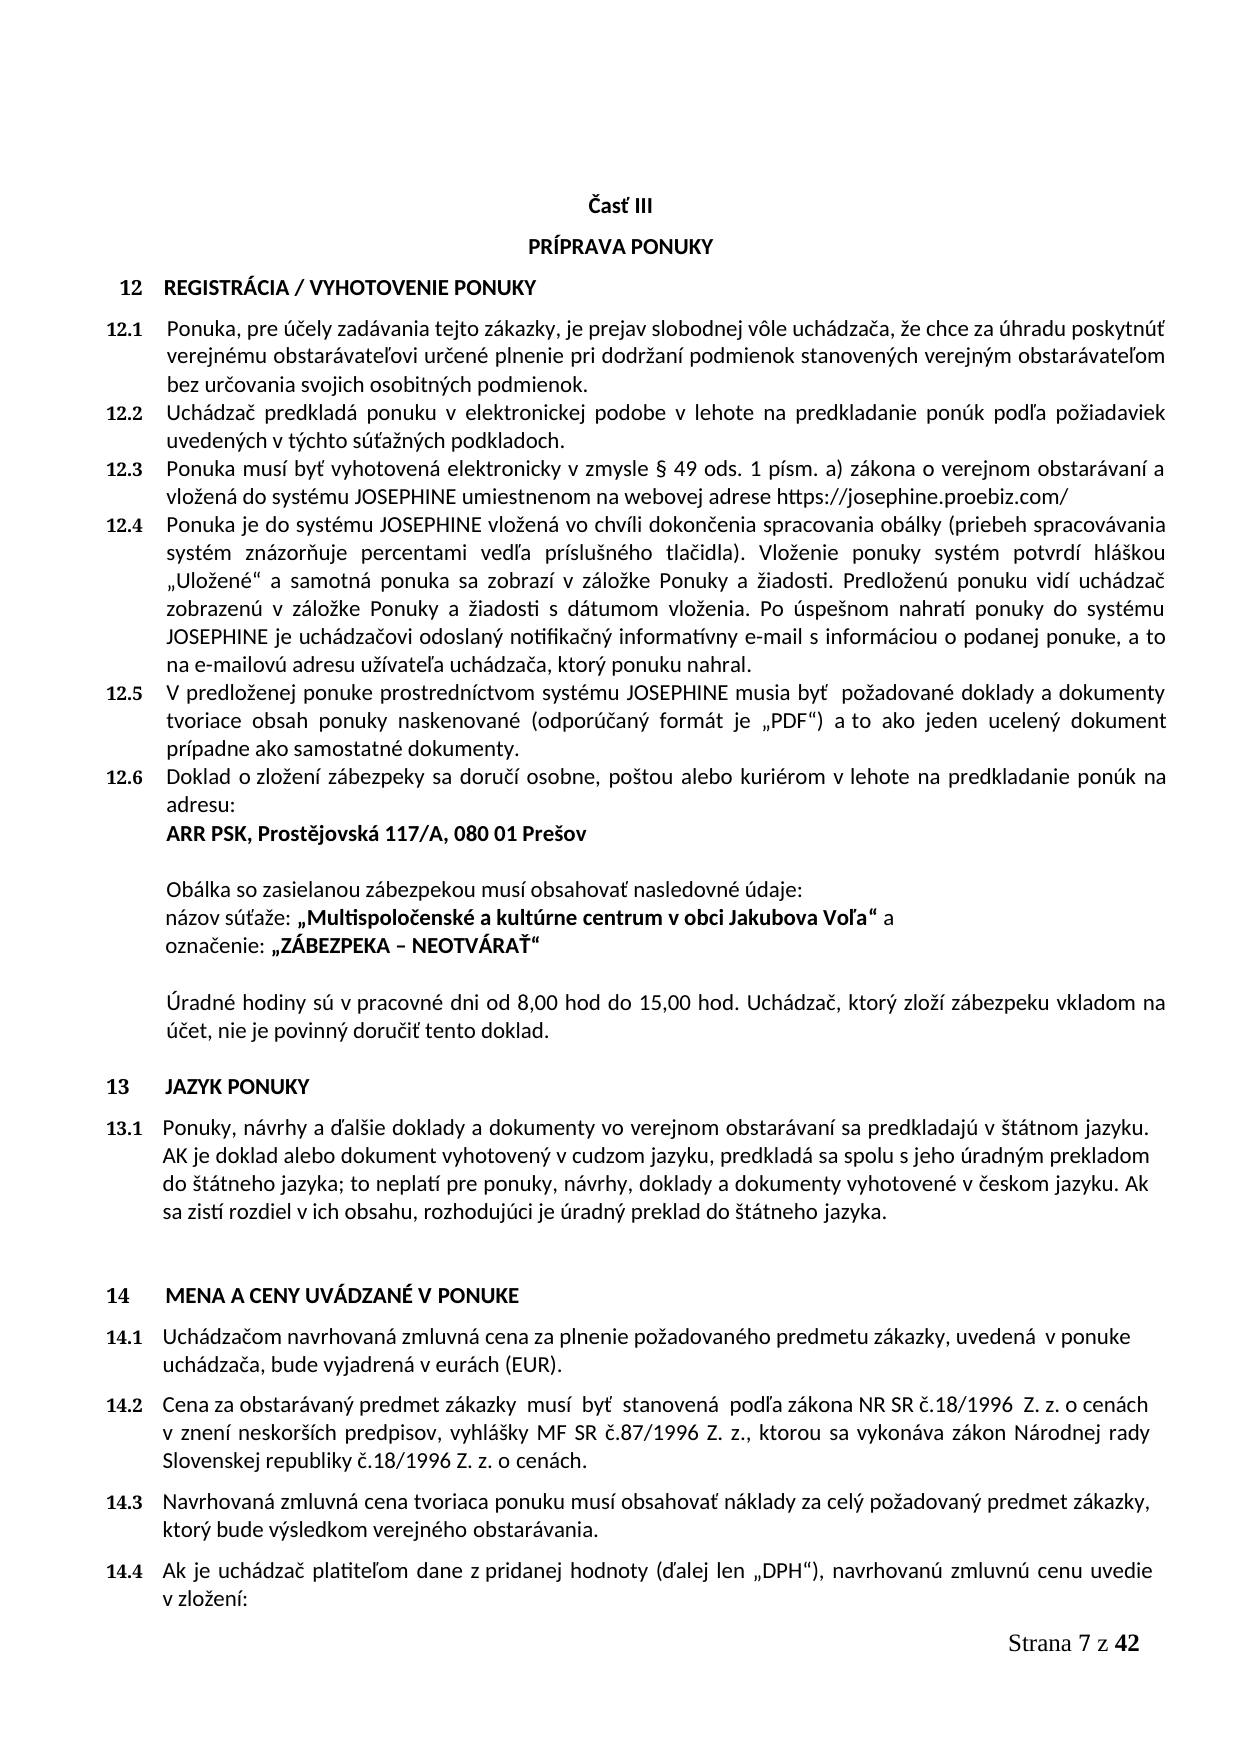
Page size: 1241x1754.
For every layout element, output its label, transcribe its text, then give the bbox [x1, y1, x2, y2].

list MENA A CENY UVÁDZANÉ V PONUKE [106, 1281, 1167, 1310]
text Obálka so zasielanou zábezpekou musí obsahovať nasledovné údaje: [91, 875, 1167, 903]
list Navrhovaná zmluvná cena tvoriaca ponuku musí obsahovať náklady za celý požadovaný predmet zákazky, ktorý bude výsledkom verejného obstarávania. [106, 1487, 1152, 1543]
list Ponuka je do systému JOSEPHINE vložená vo chvíli dokončenia spracovania obálky (priebeh spracovávania systém znázorňuje percentami vedľa príslušného tlačidla). Vloženie ponuky systém potvrdí hláškou „Uložené“ a samotná ponuka sa zobrazí v záložke Ponuky a žiadosti. Predloženú ponuku vidí uchádzač zobrazenú v záložke Ponuky a žiadosti s dátumom vloženia. Po úspešnom nahratí ponuky do systému JOSEPHINE je uchádzačovi odoslaný notifikačný informatívny e-mail s informáciou o podanej ponuke, a to na e-mailovú adresu užívateľa uchádzača, ktorý ponuku nahral. [106, 510, 1167, 678]
list Uchádzač predkladá ponuku v elektronickej podobe v lehote na predkladanie ponúk podľa požiadaviek uvedených v týchto súťažných podkladoch. [106, 398, 1167, 454]
list Cena za obstarávaný predmet zákazky musí byť stanovená podľa zákona NR SR č.18/1996 Z. z. o cenách v znení neskorších predpisov, vyhlášky MF SR č.87/1996 Z. z., ktorou sa vykonáva zákon Národnej rady Slovenskej republiky č.18/1996 Z. z. o cenách. [106, 1391, 1152, 1474]
list V predloženej ponuke prostredníctvom systému JOSEPHINE musia byť požadované doklady a dokumenty tvoriace obsah ponuky naskenované (odporúčaný formát je „PDF“) a to ako jeden ucelený dokument prípadne ako samostatné dokumenty. [106, 678, 1167, 762]
list Ak je uchádzač platiteľom dane z pridanej hodnoty (ďalej len „DPH“), navrhovanú zmluvnú cenu uvedie [106, 1556, 1167, 1584]
list Ponuky, návrhy a ďalšie doklady a dokumenty vo verejnom obstarávaní sa predkladajú v štátnom jazyku. AK je doklad alebo dokument vyhotovený v cudzom jazyku, predkladá sa spolu s jeho úradným prekladom do štátneho jazyka; to neplatí pre ponuky, návrhy, doklady a dokumenty vyhotovené v českom jazyku. Ak sa zistí rozdiel v ich obsahu, rozhodujúci je úradný preklad do štátneho jazyka. [106, 1113, 1152, 1225]
text v zložení: [162, 1584, 1167, 1612]
list Registrácia / Vyhotovenie ponuky [119, 273, 1167, 301]
text ARR PSK, Prostějovská 117/A, 080 01 Prešov [166, 819, 1167, 847]
text uchádzača, bude vyjadrená v eurách (EUR). [162, 1350, 1167, 1378]
text názov súťaže: „Multispoločenské a kultúrne centrum v obci Jakubova Voľa“ a [90, 903, 1167, 931]
text Úradné hodiny sú v pracovné dni od 8,00 hod do 15,00 hod. Uchádzač, ktorý zloží zábezpeku vkladom na účet, nie je povinný doručiť tento doklad. [166, 988, 1167, 1044]
subtitle Časť III [208, 192, 1033, 219]
text PRÍPRAVA PONUKY [208, 232, 1033, 260]
list JAZYK PONUKY [106, 1072, 1167, 1101]
text označenie: „ZÁBEZPEKA – NEOTVÁRAŤ“ [90, 931, 1167, 959]
list Doklad o zložení zábezpeky sa doručí osobne, poštou alebo kuriérom v lehote na predkladanie ponúk na adresu: [106, 762, 1167, 818]
list Ponuka, pre účely zadávania tejto zákazky, je prejav slobodnej vôle uchádzača, že chce za úhradu poskytnúť verejnému obstarávateľovi určené plnenie pri dodržaní podmienok stanovených verejným obstarávateľom bez určovania svojich osobitných podmienok. [106, 314, 1167, 398]
list Uchádzačom navrhovaná zmluvná cena za plnenie požadovaného predmetu zákazky, uvedená v ponuke [106, 1322, 1167, 1350]
list Ponuka musí byť vyhotovená elektronicky v zmysle § 49 ods. 1 písm. a) zákona o verejnom obstarávaní a vložená do systému JOSEPHINE umiestnenom na webovej adrese https://josephine.proebiz.com/ [106, 454, 1167, 510]
